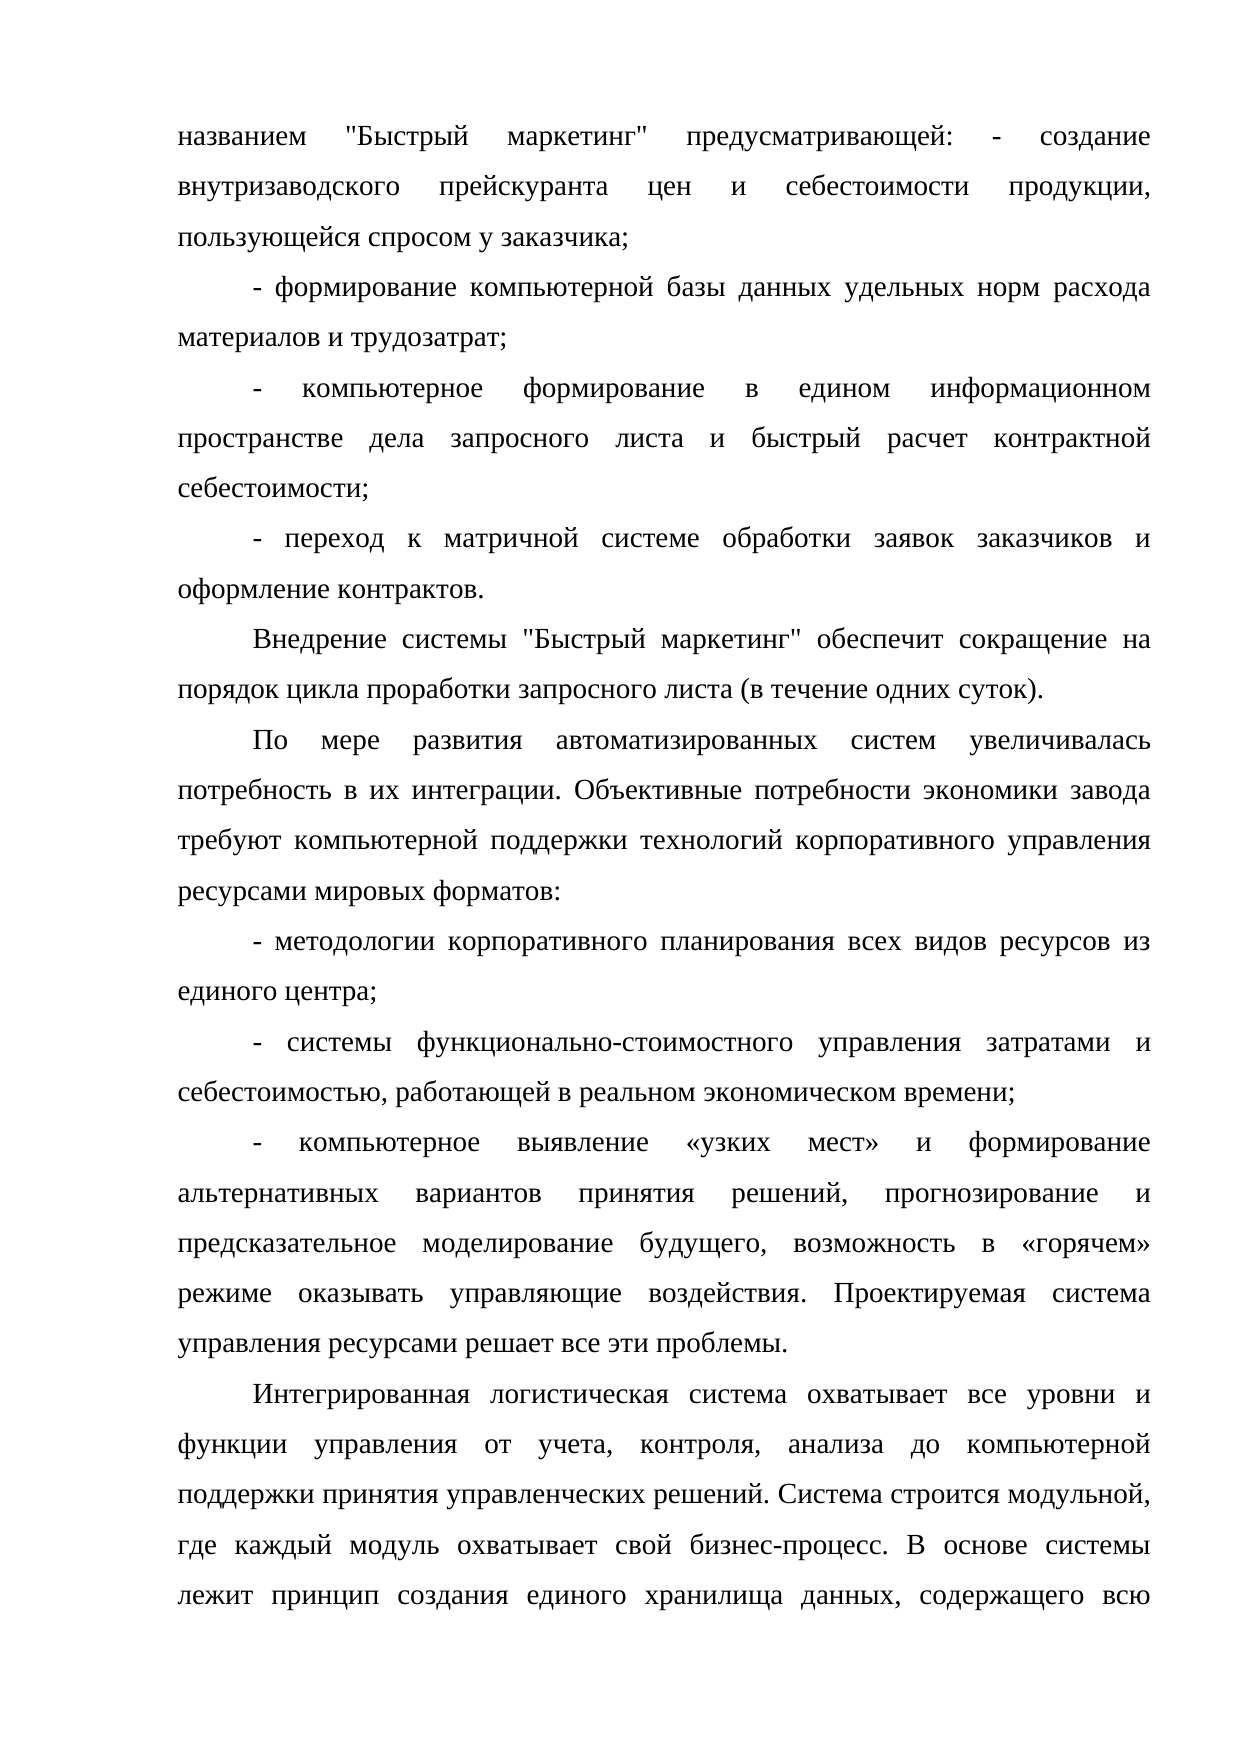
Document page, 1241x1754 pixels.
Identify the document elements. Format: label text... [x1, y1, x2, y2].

text - компьютерное выявление «узких мест» и формирование альтернативных вариантов принятия решений, прогнозирование и предсказательное моделирование будущего, возможность в «горячем» режиме оказывать управляющие воздействия. Проектируемая система управления ресурсами решает все эти проблемы. [177, 1124, 1152, 1359]
text - переход к матричной системе обработки заявок заказчиков и оформление контрактов. [177, 521, 1152, 604]
text - формирование компьютерной базы данных удельных норм расхода материалов и трудозатрат; [177, 269, 1152, 353]
text Внедрение системы "Быстрый маркетинг" обеспечит сокращение на порядок цикла проработки запросного листа (в течение одних суток). [177, 621, 1152, 705]
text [177, 118, 1152, 252]
text - системы функционально-стоимостного управления затратами и себестоимостью, работающей в реальном экономическом времени; [177, 1024, 1152, 1108]
text - компьютерное формирование в едином информационном пространстве дела запросного листа и быстрый расчет контрактной себестоимости; [177, 370, 1152, 504]
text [177, 1376, 1152, 1611]
text По мере развития автоматизированных систем увеличивалась потребность в их интеграции. Объективные потребности экономики завода требуют компьютерной поддержки технологий корпоративного управления ресурсами мировых форматов: [177, 722, 1152, 906]
text - методологии корпоративного планирования всех видов ресурсов из единого центра; [177, 923, 1152, 1007]
